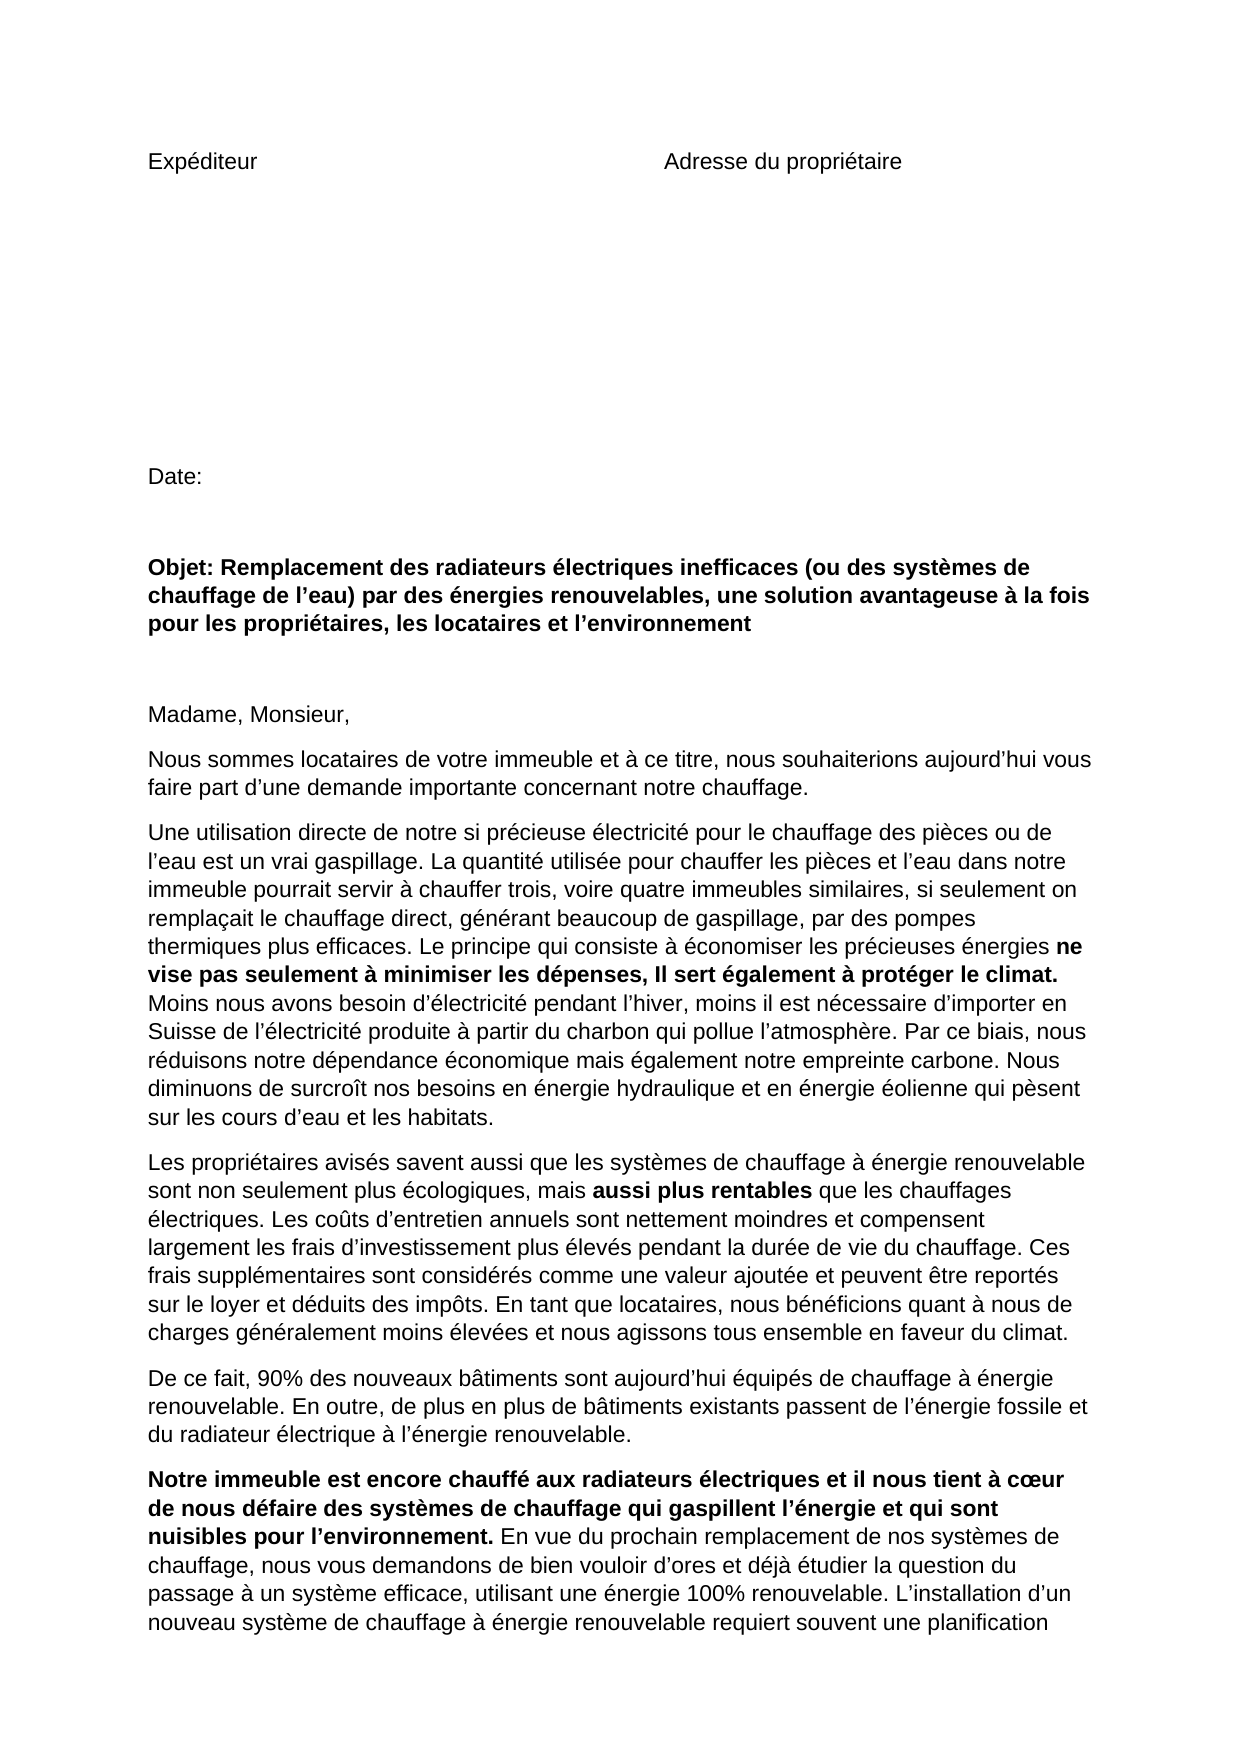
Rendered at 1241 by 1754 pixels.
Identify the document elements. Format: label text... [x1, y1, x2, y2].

text Une utilisation directe de notre si précieuse électricité pour le chauffage des pièces ou de l’eau est un vrai gaspillage. La quantité utilisée pour chauffer les pièces et l’eau dans notre immeuble pourrait servir à chauffer trois, voire quatre immeubles similaires, si seulement on remplaçait le chauffage direct, générant beaucoup de gaspillage, par des pompes thermiques plus efficaces. Le principe qui consiste à économiser les précieuses énergies ne vise pas seulement à minimiser les dépenses, Il sert également à protéger le climat. Moins nous avons besoin d’électricité pendant l’hiver, moins il est nécessaire d’importer en Suisse de l’électricité produite à partir du charbon qui pollue l’atmosphère. Par ce biais, nous réduisons notre dépendance économique mais également notre empreinte carbone. Nous diminuons de surcroît nos besoins en énergie hydraulique et en énergie éolienne qui pèsent sur les cours d’eau et les habitats. [148, 819, 1093, 1130]
text Objet: Remplacement des radiateurs électriques inefficaces (ou des systèmes de chauffage de l’eau) par des énergies renouvelables, une solution avantageuse à la fois pour les propriétaires, les locataires et l’environnement [148, 553, 1093, 637]
text Date: [148, 463, 1093, 490]
text De ce fait, 90% des nouveaux bâtiments sont aujourd’hui équipés de chauffage à énergie renouvelable. En outre, de plus en plus de bâtiments existants passent de l’énergie fossile et du radiateur électrique à l’énergie renouvelable. [148, 1364, 1093, 1448]
text Nous sommes locataires de votre immeuble et à ce titre, nous souhaiterions aujourd’hui vous faire part d’une demande importante concernant notre chauffage. [148, 746, 1093, 801]
text Madame, Monsieur, [148, 701, 1093, 727]
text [148, 1466, 1093, 1635]
text Les propriétaires avisés savent aussi que les systèmes de chauffage à énergie renouvelable sont non seulement plus écologiques, mais aussi plus rentables que les chauffages électriques. Les coûts d’entretien annuels sont nettement moindres et compensent largement les frais d’investissement plus élevés pendant la durée de vie du chauffage. Ces frais supplémentaires sont considérés comme une valeur ajoutée et peuvent être reportés sur le loyer et déduits des impôts. En tant que locataires, nous bénéficions quant à nous de charges généralement moins élevées et nous agissons tous ensemble en faveur du climat. [148, 1149, 1093, 1346]
text Expéditeur Adresse du propriétaire [148, 148, 1093, 174]
